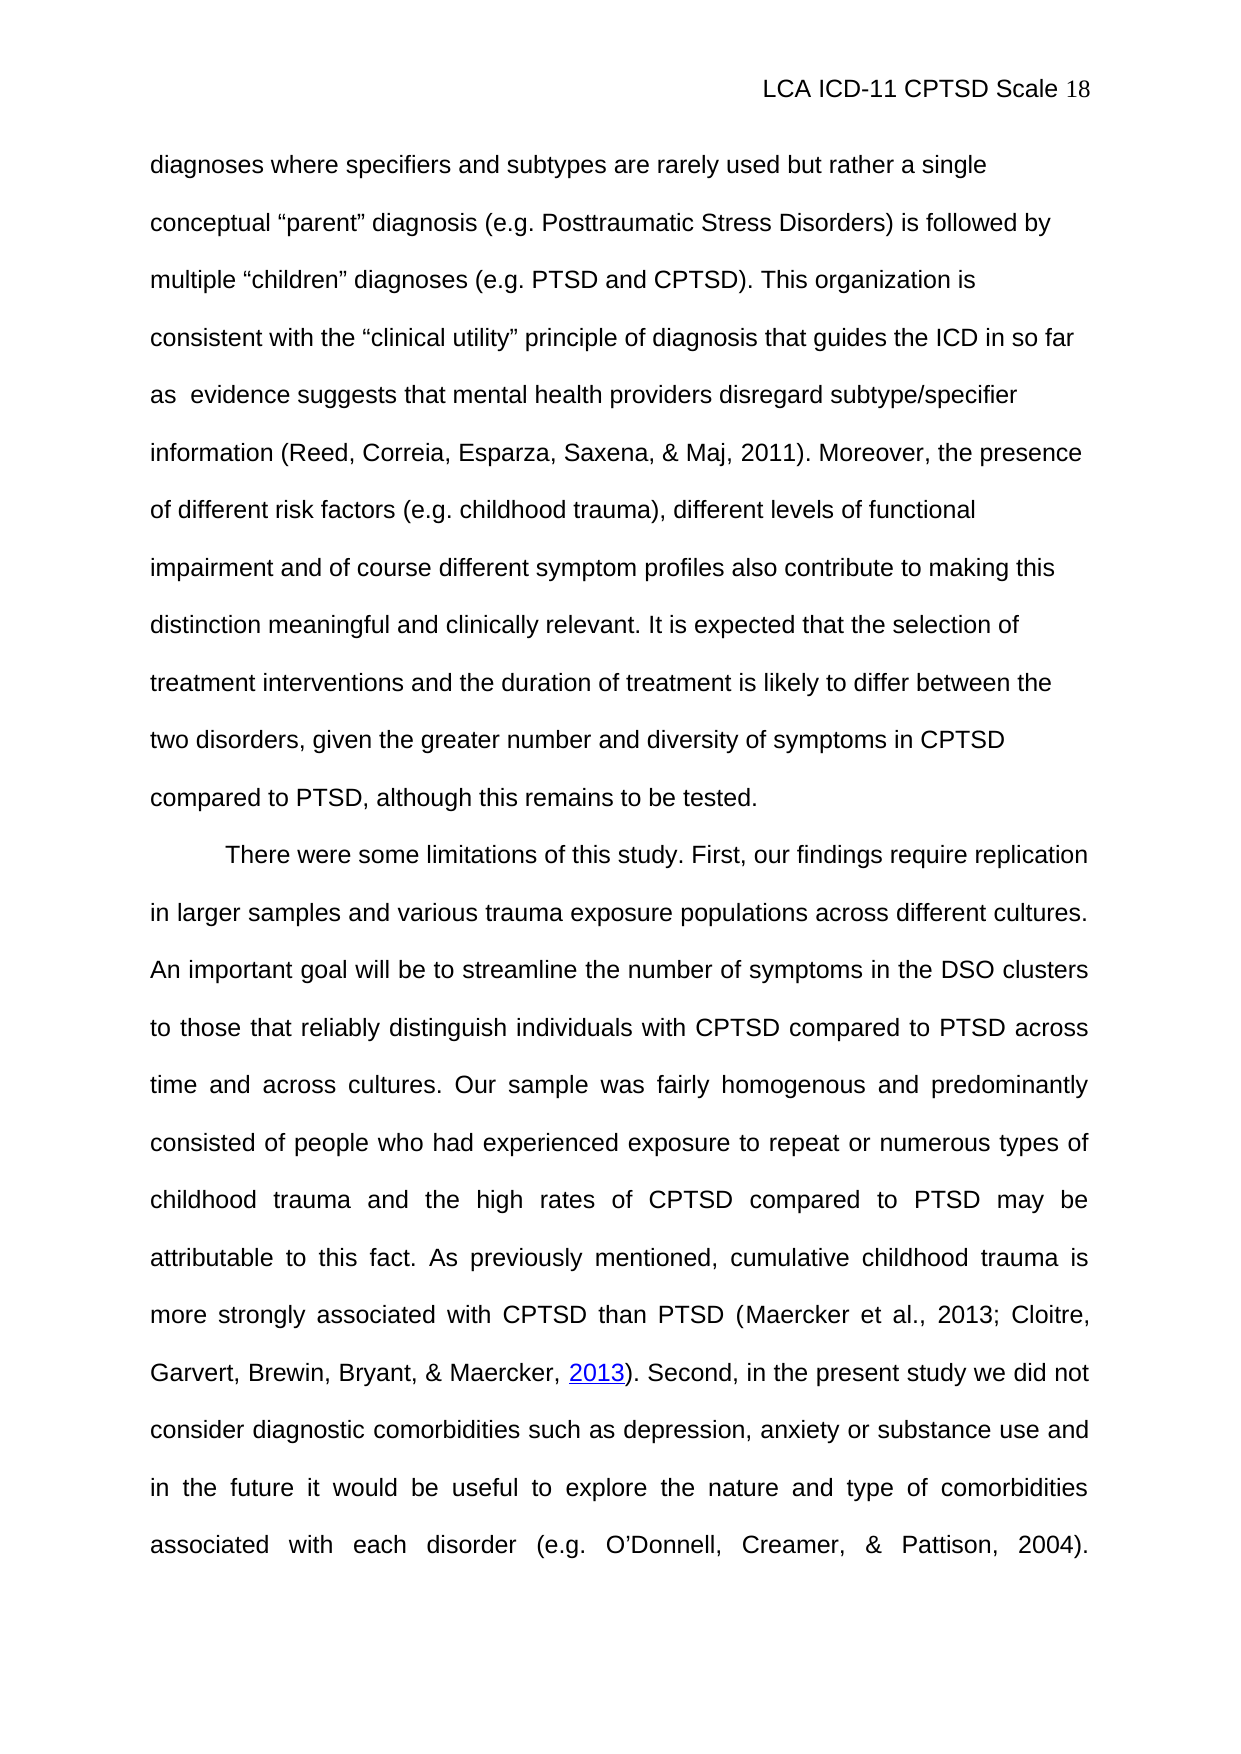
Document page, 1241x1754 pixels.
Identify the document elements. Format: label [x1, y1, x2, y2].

text [150, 840, 1090, 1559]
text [150, 150, 1090, 811]
